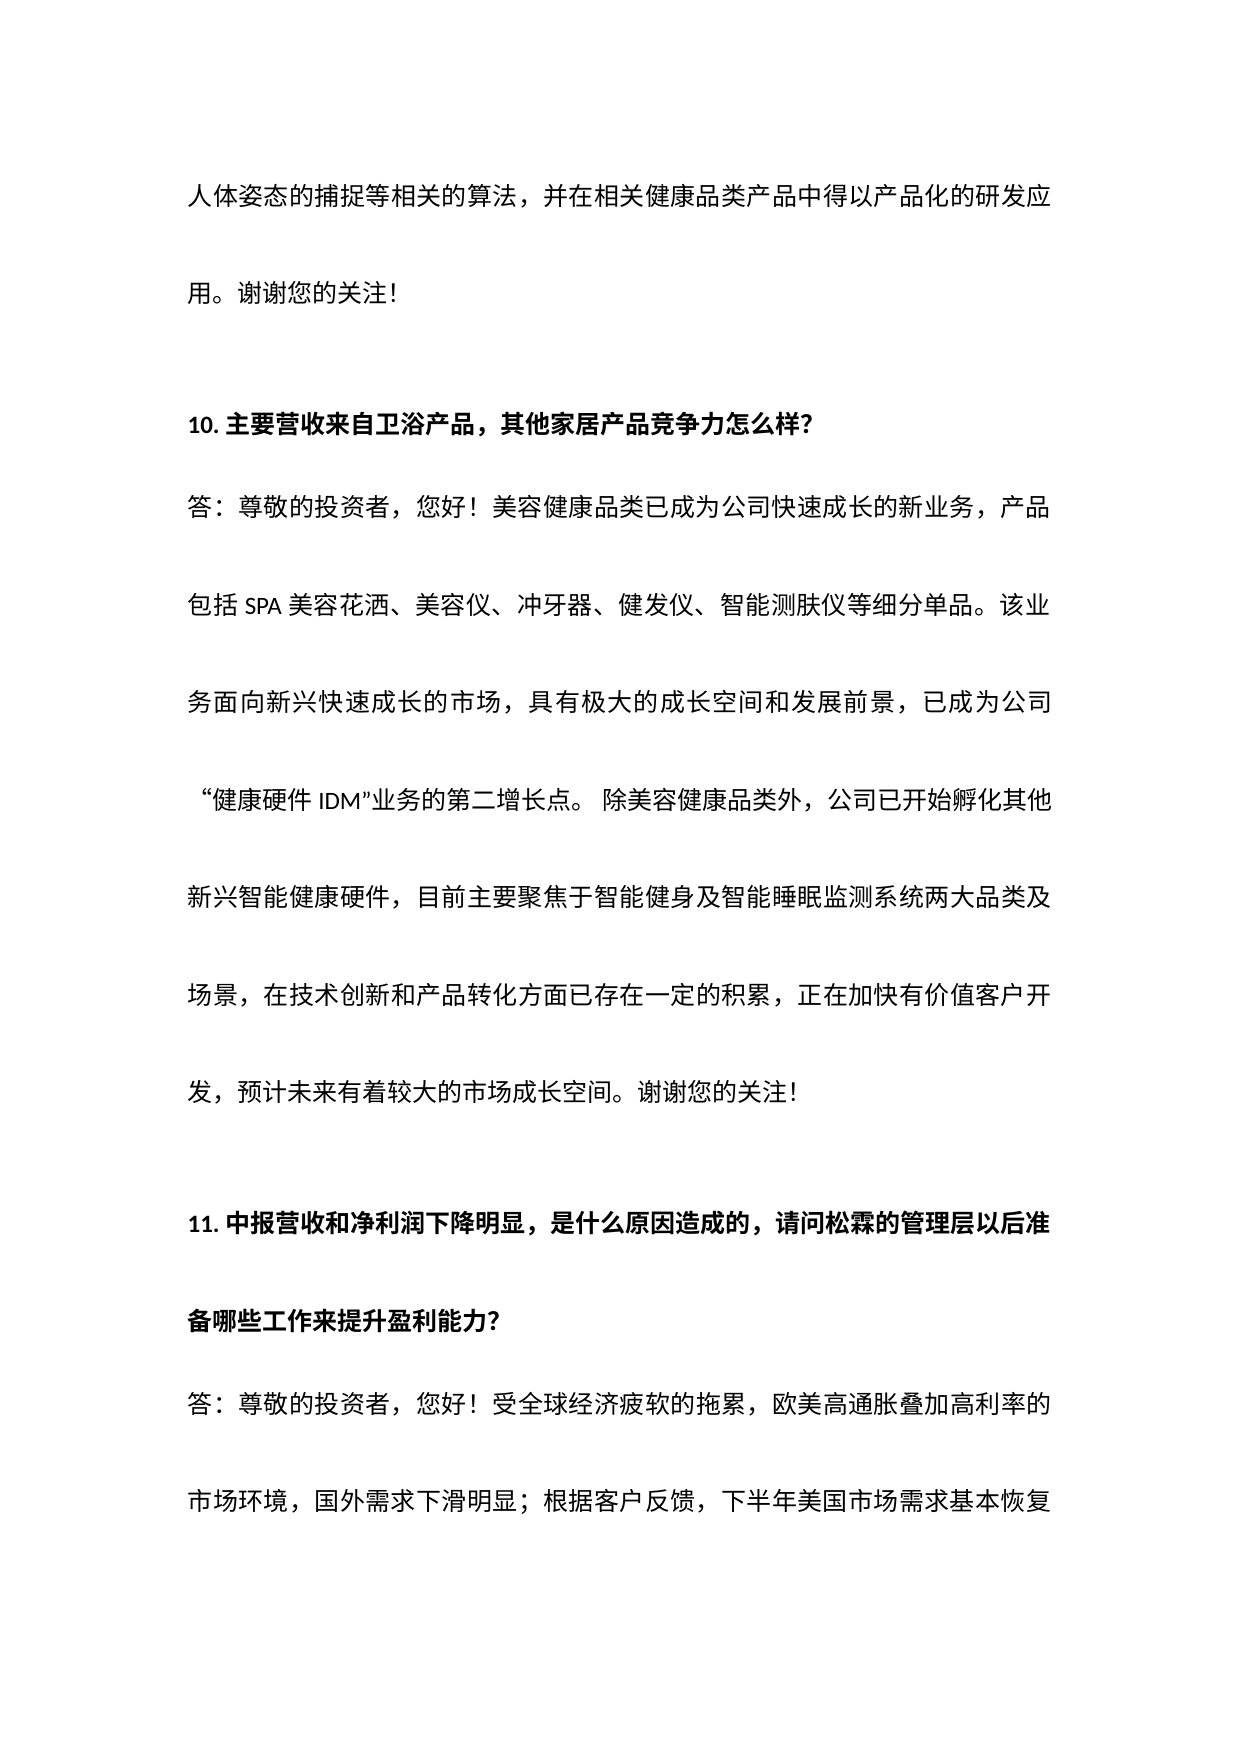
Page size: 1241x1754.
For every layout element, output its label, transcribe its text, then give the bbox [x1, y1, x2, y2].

list 中报营收和净利润下降明显，是什么原因造成的，请问松霖的管理层以后准备哪些工作来提升盈利能力？ [187, 1189, 1053, 1352]
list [187, 162, 1053, 324]
list 主要营收来自卫浴产品，其他家居产品竞争力怎么样？ [187, 390, 1053, 455]
list 答：尊敬的投资者，您好！美容健康品类已成为公司快速成长的新业务，产品包括 SPA 美容花洒、美容仪、冲牙器、健发仪、智能测肤仪等细分单品。该业务面向新兴快速成长的市场，具有极大的成长空间和发展前景，已成为公司“健康硬件 IDM”业务的第二增长点。 除美容健康品类外，公司已开始孵化其他新兴智能健康硬件，目前主要聚焦于智能健身及智能睡眠监测系统两大品类及场景，在技术创新和产品转化方面已存在一定的积累，正在加快有价值客户开发，预计未来有着较大的市场成长空间。谢谢您的关注！ [187, 473, 1053, 1123]
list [187, 1370, 1053, 1532]
